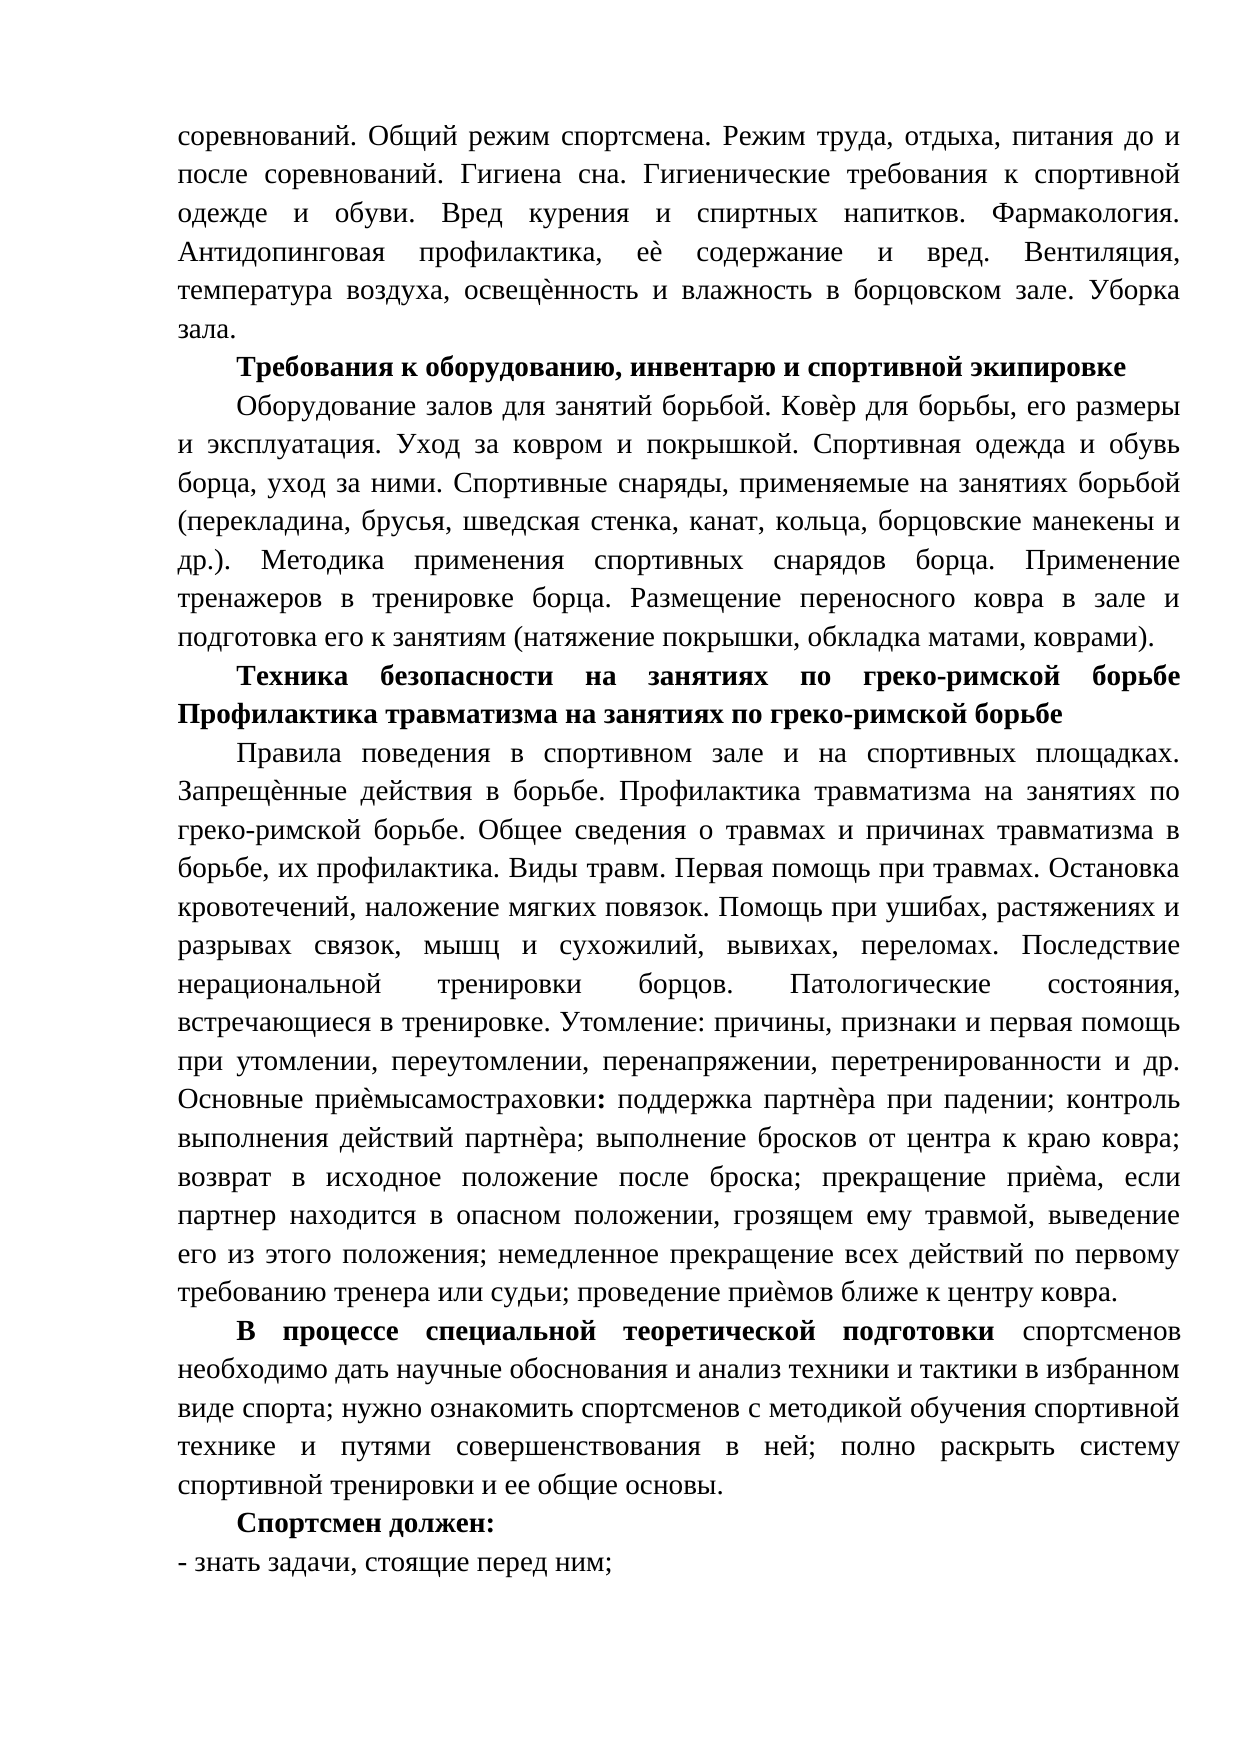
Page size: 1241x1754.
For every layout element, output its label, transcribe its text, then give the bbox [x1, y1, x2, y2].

text Оборудование залов для занятий борьбой. Ковѐр для борьбы, его размеры и эксплуатация. Уход за ковром и покрышкой. Спортивная одежда и обувь борца, уход за ними. Спортивные снаряды, применяемые на занятиях борьбой (перекладина, брусья, шведская стенка, канат, кольца, борцовские манекены и др.). Методика применения спортивных снарядов борца. Применение тренажеров в тренировке борца. Размещение переносного ковра в зале и подготовка его к занятиям (натяжение покрышки, обкладка матами, коврами). [177, 388, 1181, 653]
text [177, 118, 1181, 344]
text - знать задачи, стоящие перед ним; [177, 1544, 1181, 1578]
text В процессе специальной теоретической подготовки спортсменов необходимо дать научные обоснования и анализ техники и тактики в избранном виде спорта; нужно ознакомить спортсменов с методикой обучения спортивной технике и путями совершенствования в ней; полно раскрыть систему спортивной тренировки и ее общие основы. [177, 1313, 1181, 1501]
text Правила поведения в спортивном зале и на спортивных площадках. Запрещѐнные действия в борьбе. Профилактика травматизма на занятиях по греко-римской борьбе. Общее сведения о травмах и причинах травматизма в борьбе, их профилактика. Виды травм. Первая помощь при травмах. Остановка кровотечений, наложение мягких повязок. Помощь при ушибах, растяжениях и разрывах связок, мышц и сухожилий, вывихах, переломах. Последствие нерациональной тренировки борцов. Патологические состояния, встречающиеся в тренировке. Утомление: причины, признаки и первая помощь при утомлении, переутомлении, перенапряжении, перетренированности и др. Основные приѐмысамостраховки: поддержка партнѐра при падении; контроль выполнения действий партнѐра; выполнение бросков от центра к краю ковра; возврат в исходное положение после броска; прекращение приѐма, если партнер находится в опасном положении, грозящем ему травмой, выведение его из этого положения; немедленное прекращение всех действий по первому требованию тренера или судьи; проведение приѐмов ближе к центру ковра. [177, 735, 1181, 1308]
text Техника безопасности на занятиях по греко-римской борьбе Профилактика травматизма на занятиях по греко-римской борьбе [177, 658, 1181, 730]
text Требования к оборудованию, инвентарю и спортивной экипировке [177, 349, 1181, 383]
text Спортсмен должен: [177, 1506, 1181, 1539]
